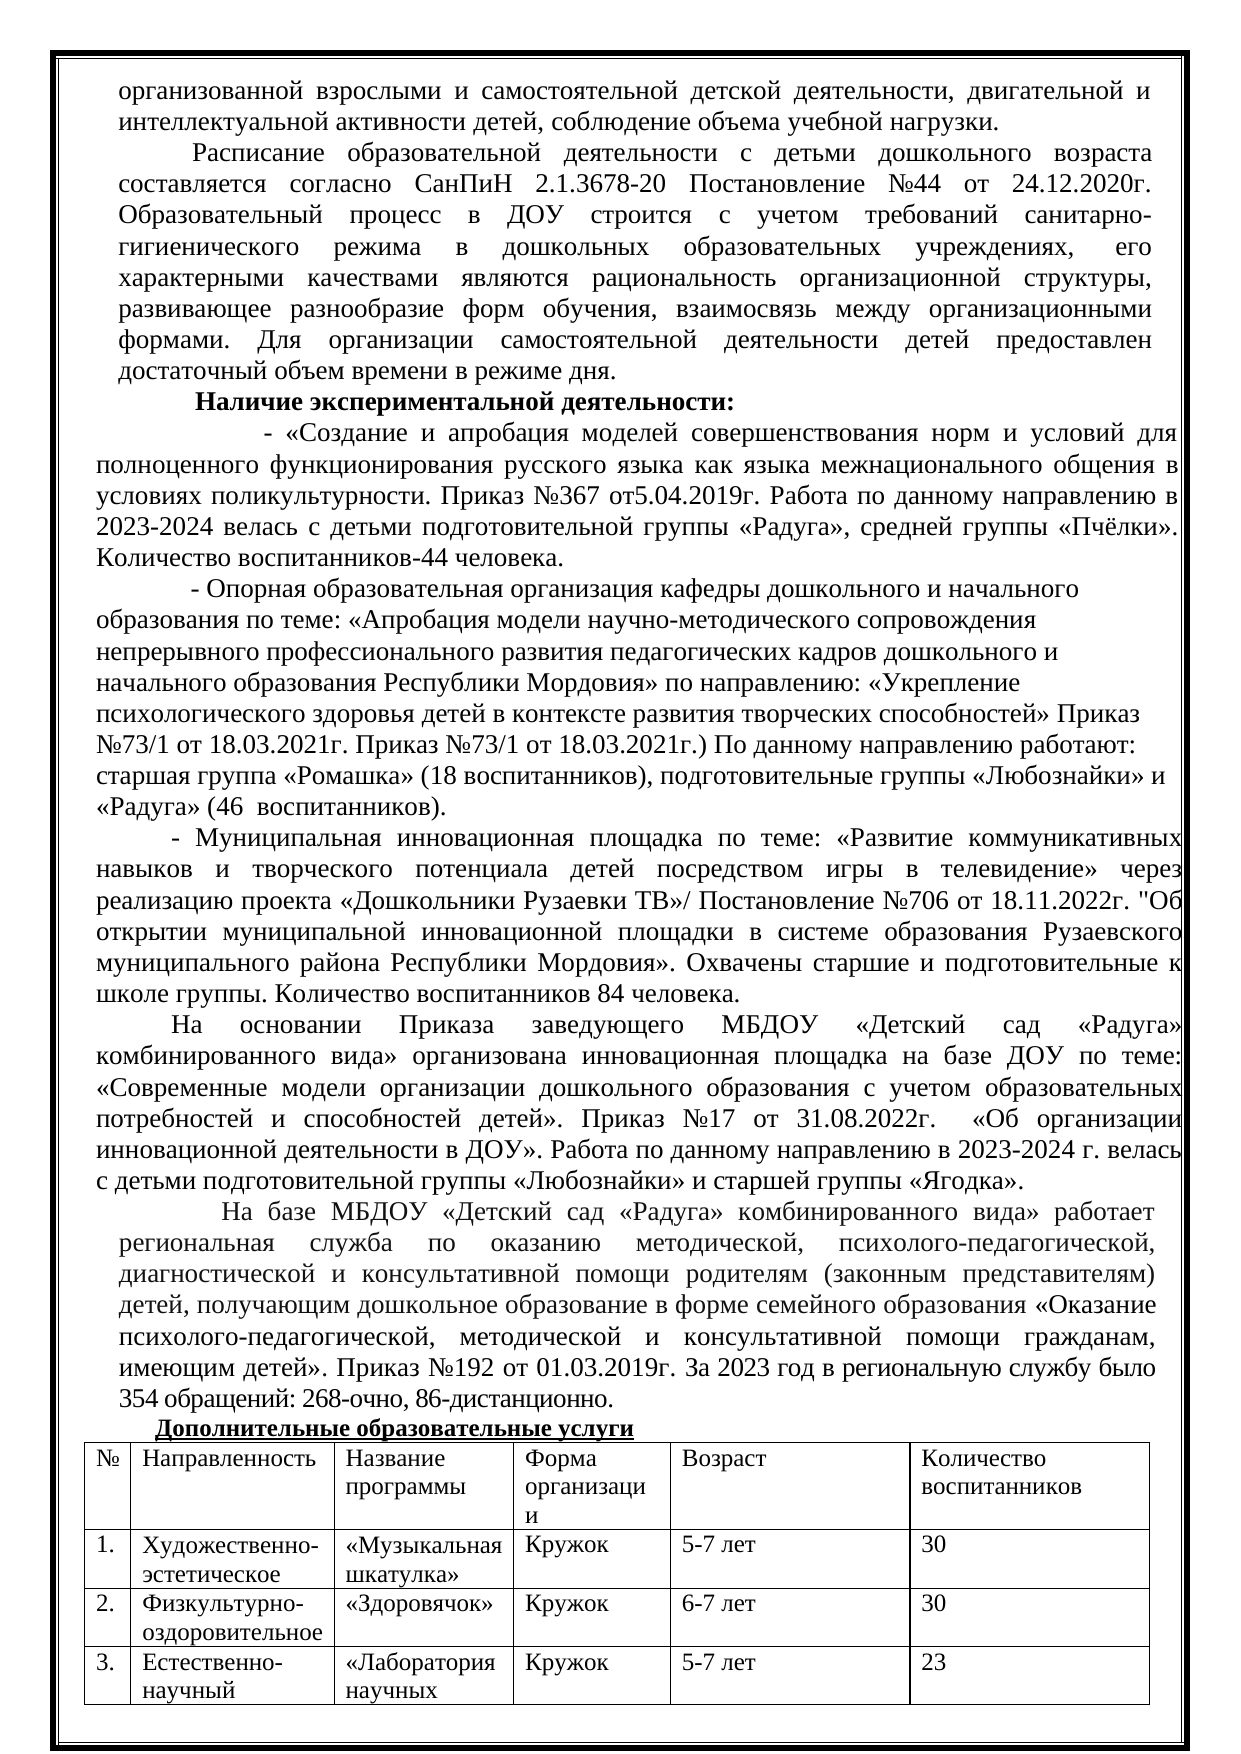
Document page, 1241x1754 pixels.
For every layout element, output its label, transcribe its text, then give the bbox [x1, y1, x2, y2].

table_cell 30 [911, 1530, 1149, 1587]
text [118, 74, 1152, 136]
text На базе МБДОУ «Детский сад «Радуга» комбинированного вида» работает региональная служба по оказанию методической, психолого-педагогической, диагностической и консультативной помощи родителям (законным представителям) детей, получающим дошкольное образование в форме семейного образования «Оказание психолого-педагогической, методической и консультативной помощи гражданам, имеющим детей». Приказ №192 от 01.03.2019г. За 2023 год в региональную службу было 354 обращений: 268-очно, 86-дистанционно. [119, 1195, 1157, 1413]
table_cell 1. [85, 1530, 130, 1587]
table_cell 6-7 лет [671, 1589, 909, 1646]
text - Муниципальная инновационная площадка по теме: «Развитие коммуникативных навыков и творческого потенциала детей посредством игры в телевидение» через реализацию проекта «Дошкольники Рузаевки ТВ»/ Постановление №706 от 18.11.2022г. "Об открытии муниципальной инновационной площадки в системе образования Рузаевского муниципального района Республики Мордовия». Охвачены старшие и подготовительные к школе группы. Количество воспитанников 84 человека. [96, 821, 1181, 1008]
table_header Форма организации [514, 1443, 670, 1529]
table_cell 3. [85, 1647, 130, 1704]
table_header Возраст [671, 1443, 909, 1529]
table_header Количество воспитанников [911, 1443, 1149, 1529]
table_cell 23 [911, 1647, 1149, 1704]
text Дополнительные образовательные услуги [155, 1413, 1180, 1442]
table_cell Художественно-эстетическое [131, 1530, 334, 1587]
table_cell «Музыкальная шкатулка» [335, 1530, 513, 1587]
table_header Название программы [335, 1443, 513, 1529]
text - «Создание и апробация моделей совершенствования норм и условий для полноценного функционирования русского языка как языка межнационального общения в условиях поликультурности. Приказ №367 от5.04.2019г. Работа по данному направлению в 2023-2024 велась с детьми подготовительной группы «Радуга», средней группы «Пчёлки». Количество воспитанников-44 человека. [96, 417, 1180, 572]
table_header № [85, 1443, 130, 1529]
table_cell Кружок [514, 1530, 670, 1587]
table_cell Естественно-научный [131, 1647, 334, 1704]
text Наличие экспериментальной деятельности: [96, 385, 1180, 417]
text Расписание образовательной деятельности с детьми дошкольного возраста составляется согласно СанПиН 2.1.3678-20 Постановление №44 от 24.12.2020г. Образовательный процесс в ДОУ строится с учетом требований санитарно- гигиенического режима в дошкольных образовательных учреждениях, его характерными качествами являются рациональность организационной структуры, развивающее разнообразие форм обучения, взаимосвязь между организационными формами. Для организации самостоятельной деятельности детей предоставлен достаточный объем времени в режиме дня. [118, 136, 1152, 385]
table_cell 5-7 лет [671, 1647, 909, 1704]
table_cell Кружок [514, 1589, 670, 1646]
table_cell «Здоровячок» [335, 1589, 513, 1646]
text На основании Приказа заведующего МБДОУ «Детский сад «Радуга» комбинированного вида» организована инновационная площадка на базе ДОУ по теме: «Современные модели организации дошкольного образования с учетом образовательных потребностей и способностей детей». Приказ №17 от 31.08.2022г. «Об организации инновационной деятельности в ДОУ». Работа по данному направлению в 2023-2024 г. велась с детьми подготовительной группы «Любознайки» и старшей группы «Ягодка». [96, 1008, 1181, 1195]
table_cell 5-7 лет [671, 1530, 909, 1587]
table_cell Кружок [514, 1647, 670, 1704]
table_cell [335, 1647, 513, 1704]
table_cell Физкультурно-оздоровительное [131, 1589, 334, 1646]
table_cell 2. [85, 1589, 130, 1646]
table_header Направленность [131, 1443, 334, 1529]
table_cell 30 [911, 1589, 1149, 1646]
text - Опорная образовательная организация кафедры дошкольного и начального образования по теме: «Апробация модели научно-методического сопровождения непрерывного профессионального развития педагогических кадров дошкольного и начального образования Республики Мордовия» по направлению: «Укрепление психологического здоровья детей в контексте развития творческих способностей» Приказ №73/1 от 18.03.2021г. Приказ №73/1 от 18.03.2021г.) По данному направлению работают: старшая группа «Ромашка» (18 воспитанников), подготовительные группы «Любознайки» и «Радуга» (46 воспитанников). [96, 572, 1180, 821]
